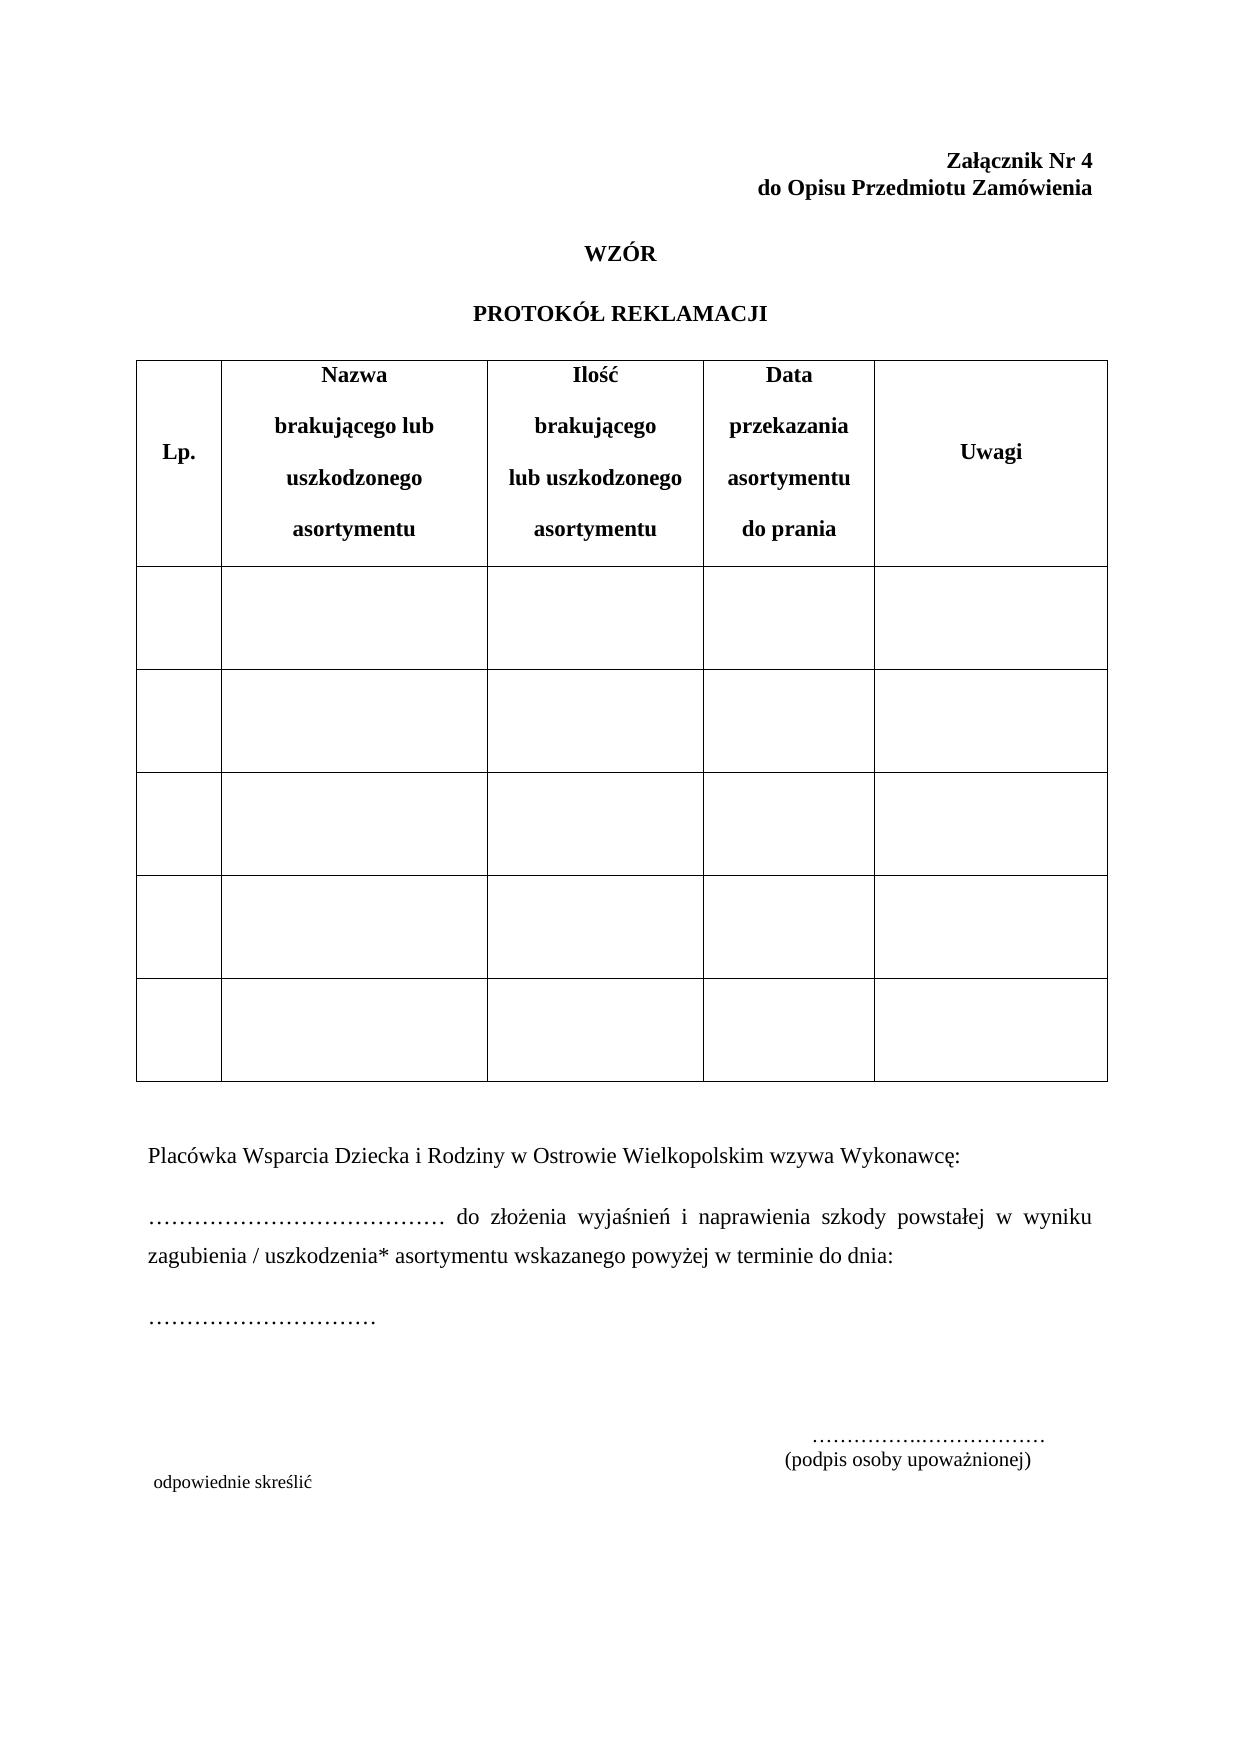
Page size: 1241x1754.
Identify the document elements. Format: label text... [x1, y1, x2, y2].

text Załącznik Nr 4 [148, 148, 1093, 174]
table_header Uwagi [875, 361, 1107, 566]
table_cell [222, 773, 487, 875]
text (podpis osoby upoważnionej) [738, 1447, 1093, 1471]
table_header Ilość brakującego lub uszkodzonego asortymentu [488, 361, 703, 566]
table_cell [704, 773, 874, 875]
table_header Nazwa brakującego lub uszkodzonego asortymentu [222, 361, 487, 566]
table_cell [875, 773, 1107, 875]
table_cell [875, 670, 1107, 772]
table_cell [488, 670, 703, 772]
table_cell [704, 876, 874, 978]
table_cell [137, 567, 221, 669]
table_header Data przekazania asortymentu do prania [704, 361, 874, 566]
table_cell [222, 567, 487, 669]
table_header Lp. [137, 361, 221, 566]
table_cell [137, 773, 221, 875]
text PROTOKÓŁ REKLAMACJI [148, 300, 1093, 326]
table_cell [488, 567, 703, 669]
table_cell [222, 670, 487, 772]
table_cell [875, 979, 1107, 1081]
text ………………………………… do złożenia wyjaśnień i naprawienia szkody powstałej w wyniku zagubienia / uszkodzenia* asortymentu wskazanego powyżej w terminie do dnia: [148, 1203, 1093, 1269]
text …………….……………… [738, 1423, 1093, 1447]
table_cell [222, 876, 487, 978]
text do Opisu Przedmiotu Zamówienia [148, 174, 1093, 200]
table_cell [488, 773, 703, 875]
text ………………………… [148, 1303, 1093, 1329]
table_cell [222, 979, 487, 1081]
table_cell [704, 670, 874, 772]
table_cell [875, 876, 1107, 978]
table_cell [488, 876, 703, 978]
table_cell [488, 979, 703, 1081]
text odpowiednie skreślić [148, 1471, 1093, 1493]
text Placówka Wsparcia Dziecka i Rodziny w Ostrowie Wielkopolskim wzywa Wykonawcę: [148, 1143, 1093, 1169]
table_cell [704, 567, 874, 669]
table_cell [875, 567, 1107, 669]
text WZÓR [148, 240, 1093, 266]
table_cell [137, 876, 221, 978]
table_cell [137, 979, 221, 1081]
table_cell [704, 979, 874, 1081]
table_cell [137, 670, 221, 772]
